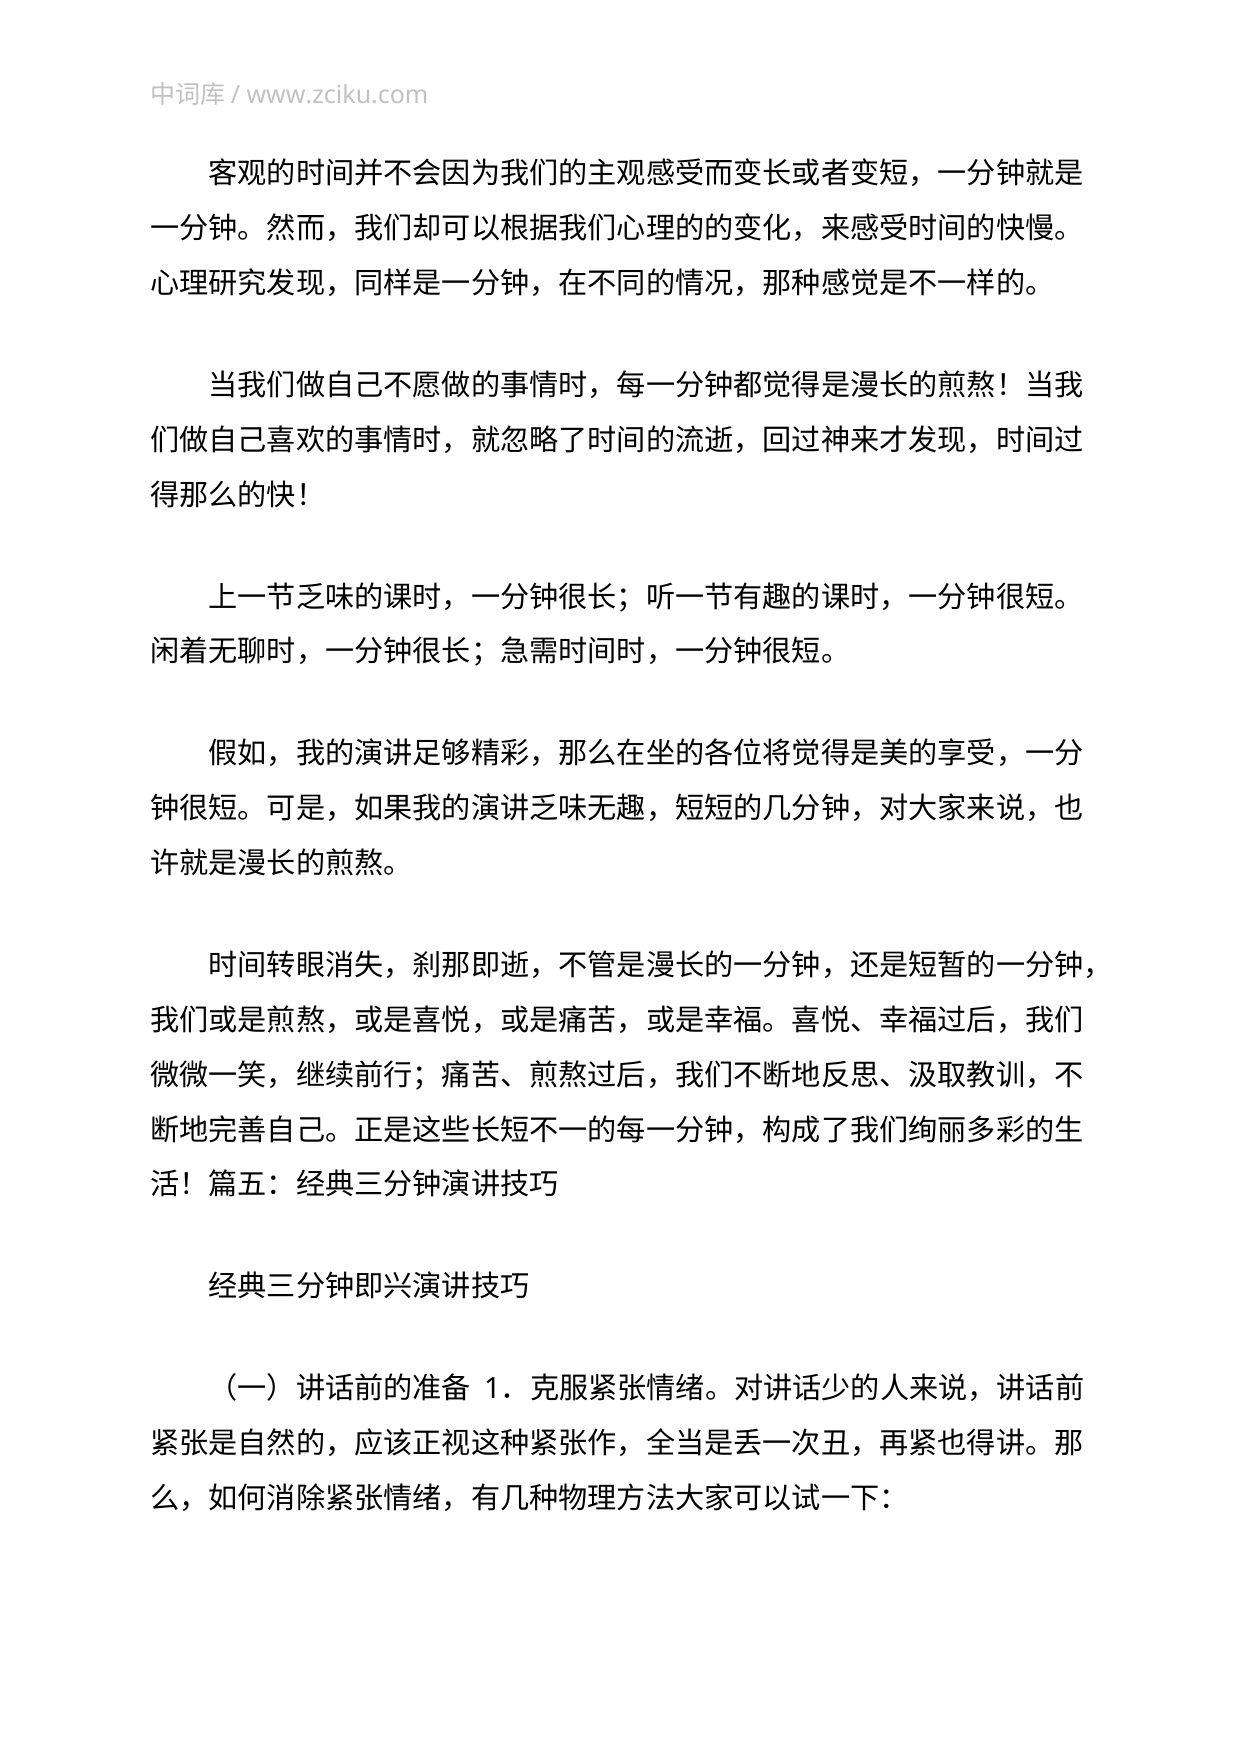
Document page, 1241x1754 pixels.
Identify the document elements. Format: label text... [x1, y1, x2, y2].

text （一）讲话前的准备 1．克服紧张情绪。对讲话少的人来说，讲话前紧张是自然的，应该正视这种紧张作，全当是丢一次丑，再紧也得讲。那么，如何消除紧张情绪，有几种物理方法大家可以试一下： [150, 1364, 1090, 1517]
text 假如，我的演讲足够精彩，那么在坐的各位将觉得是美的享受，一分钟很短。可是，如果我的演讲乏味无趣，短短的几分钟，对大家来说，也许就是漫长的煎熬。 [150, 730, 1090, 882]
text 客观的时间并不会因为我们的主观感受而变长或者变短，一分钟就是一分钟。然而，我们却可以根据我们心理的的变化，来感受时间的快慢。心理研究发现，同样是一分钟，在不同的情况，那种感觉是不一样的。 [150, 150, 1090, 302]
text 当我们做自己不愿做的事情时，每一分钟都觉得是漫长的煎熬！当我们做自己喜欢的事情时，就忽略了时间的流逝，回过神来才发现，时间过得那么的快！ [150, 362, 1090, 514]
text 经典三分钟即兴演讲技巧 [150, 1263, 1090, 1305]
text 上一节乏味的课时，一分钟很长；听一节有趣的课时，一分钟很短。闲着无聊时，一分钟很长；急需时间时，一分钟很短。 [150, 573, 1090, 670]
text 时间转眼消失，刹那即逝，不管是漫长的一分钟，还是短暂的一分钟，我们或是煎熬，或是喜悦，或是痛苦，或是幸福。喜悦、幸福过后，我们微微一笑，继续前行；痛苦、煎熬过后，我们不断地反思、汲取教训，不断地完善自己。正是这些长短不一的每一分钟，构成了我们绚丽多彩的生活！篇五：经典三分钟演讲技巧 [150, 941, 1090, 1203]
